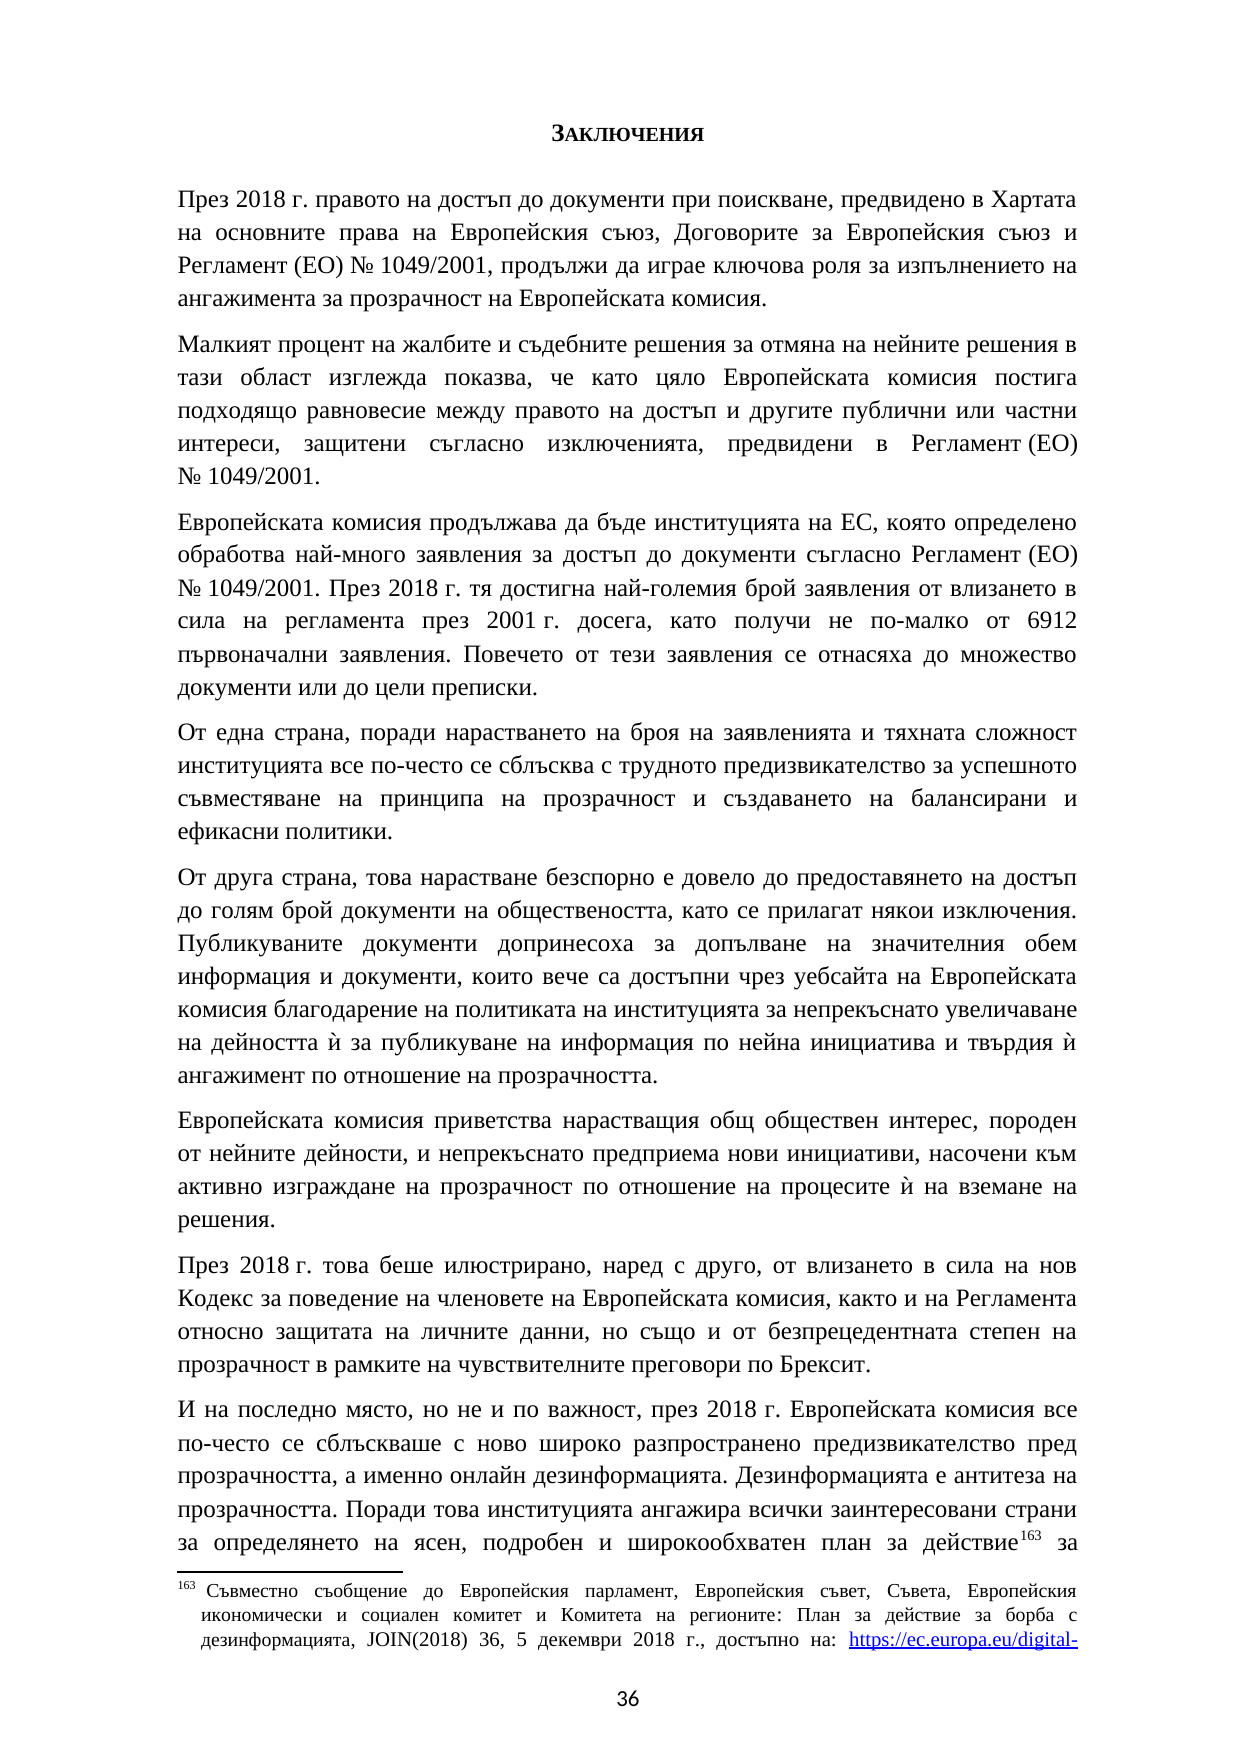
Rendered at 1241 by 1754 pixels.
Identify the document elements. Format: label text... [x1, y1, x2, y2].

text Европейската комисия приветства нарастващия общ обществен интерес, породен от нейните дейности, и непрекъснато предприема нови инициативи, насочени към активно изграждане на прозрачност по отношение на процесите ѝ на вземане на решения. [177, 1105, 1078, 1233]
text От една страна, поради нарастването на броя на заявленията и тяхната сложност институцията все по-често се сблъсква с трудното предизвикателство за успешното съвместяване на принципа на прозрачност и създаването на балансирани и ефикасни политики. [177, 717, 1078, 845]
text През 2018 г. това беше илюстрирано, наред с друго, от влизането в сила на нов Кодекс за поведение на членовете на Европейската комисия, както и на Регламента относно защитата на личните данни, но също и от безпрецедентната степен на прозрачност в рамките на чувствителните преговори по Брексит. [177, 1250, 1078, 1378]
text Заключения [177, 118, 1078, 147]
text Европейската комисия продължава да бъде институцията на ЕС, която определено обработва най-много заявления за достъп до документи съгласно Регламент (ЕО) № 1049/2001. През 2018 г. тя достигна най-големия брой заявления от влизането в сила на регламента през 2001 г. досега, като получи не по-малко от 6912 първоначални заявления. Повечето от тези заявления се отнасяха до множество документи или до цели преписки. [177, 507, 1078, 700]
text Малкият процент на жалбите и съдебните решения за отмяна на нейните решения в тази област изглежда показва, че като цяло Европейската комисия постига подходящо равновесие между правото на достъп и другите публични или частни интереси, защитени съгласно изключенията, предвидени в Регламент (ЕО) № 1049/2001. [177, 329, 1078, 490]
text През 2018 г. правото на достъп до документи при поискване, предвидено в Хартата на основните права на Европейския съюз, Договорите за Европейския съюз и Регламент (ЕО) № 1049/2001, продължи да играе ключова роля за изпълнението на ангажимента за прозрачност на Европейската комисия. [177, 184, 1078, 312]
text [177, 1394, 1078, 1555]
text От друга страна, това нарастване безспорно е довело до предоставянето на достъп до голям брой документи на обществеността, като се прилагат някои изключения. Публикуваните документи допринесоха за допълване на значителния обем информация и документи, които вече са достъпни чрез уебсайта на Европейската комисия благодарение на политиката на институцията за непрекъснато увеличаване на дейността ѝ за публикуване на информация по нейна инициатива и твърдия ѝ ангажимент по отношение на прозрачността. [177, 862, 1078, 1089]
